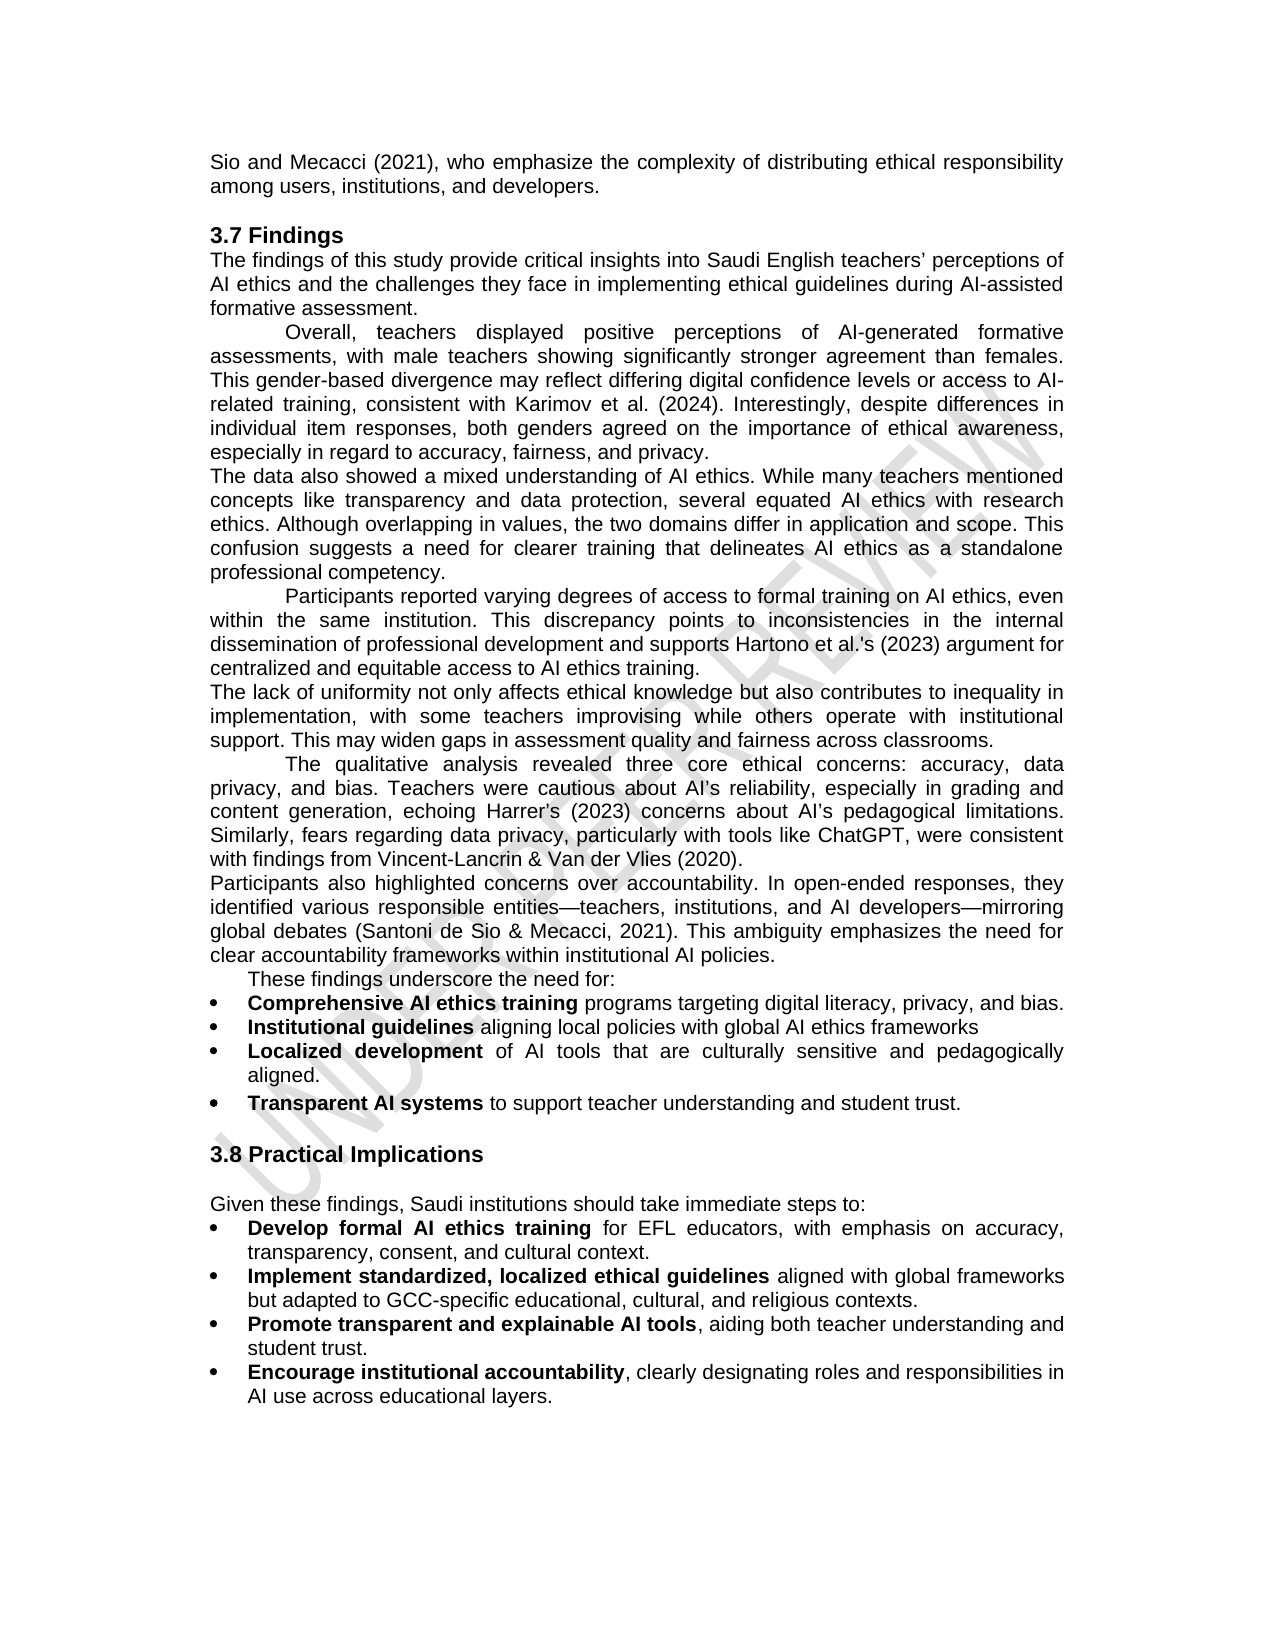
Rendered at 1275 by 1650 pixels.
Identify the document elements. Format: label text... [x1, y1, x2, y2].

text 3.7 Findings [210, 222, 1065, 248]
text The lack of uniformity not only affects ethical knowledge but also contributes to inequality in implementation, with some teachers improvising while others operate with institutional support. This may widen gaps in assessment quality and fairness across classrooms. [210, 679, 1065, 751]
text These findings underscore the need for: [210, 967, 1065, 991]
text Participants reported varying degrees of access to formal training on AI ethics, even within the same institution. This discrepancy points to inconsistencies in the internal dissemination of professional development and supports Hartono et al.'s (2023) argument for centralized and equitable access to AI ethics training. [210, 584, 1065, 679]
list Institutional guidelines aligning local policies with global AI ethics frameworks [210, 1015, 1065, 1039]
text Participants also highlighted concerns over accountability. In open-ended responses, they identified various responsible entities—teachers, institutions, and AI developers—mirroring global debates (Santoni de Sio & Mecacci, 2021). This ambiguity emphasizes the need for clear accountability frameworks within institutional AI policies. [210, 871, 1065, 967]
list Encourage institutional accountability, clearly designating roles and responsibilities in AI use across educational layers. [210, 1360, 1065, 1408]
list Promote transparent and explainable AI tools, aiding both teacher understanding and student trust. [210, 1312, 1065, 1360]
list Localized development of AI tools that are culturally sensitive and pedagogically aligned. [210, 1039, 1065, 1087]
text The qualitative analysis revealed three core ethical concerns: accuracy, data privacy, and bias. Teachers were cautious about AI’s reliability, especially in grading and content generation, echoing Harrer’s (2023) concerns about AI’s pedagogical limitations. Similarly, fears regarding data privacy, particularly with tools like ChatGPT, were consistent with findings from Vincent-Lancrin & Van der Vlies (2020). [210, 751, 1065, 871]
text Overall, teachers displayed positive perceptions of AI-generated formative assessments, with male teachers showing significantly stronger agreement than females. This gender-based divergence may reflect differing digital confidence levels or access to AI-related training, consistent with Karimov et al. (2024). Interestingly, despite differences in individual item responses, both genders agreed on the importance of ethical awareness, especially in regard to accuracy, fairness, and privacy. [210, 320, 1065, 464]
text 3.8 Practical Implications [210, 1141, 1065, 1167]
list Comprehensive AI ethics training programs targeting digital literacy, privacy, and bias. [210, 991, 1065, 1015]
text The data also showed a mixed understanding of AI ethics. While many teachers mentioned concepts like transparency and data protection, several equated AI ethics with research ethics. Although overlapping in values, the two domains differ in application and scope. This confusion suggests a need for clearer training that delineates AI ethics as a standalone professional competency. [210, 464, 1065, 584]
list Transparent AI systems to support teacher understanding and student trust. [210, 1087, 1065, 1116]
text The findings of this study provide critical insights into Saudi English teachers’ perceptions of AI ethics and the challenges they face in implementing ethical guidelines during AI-assisted formative assessment. [210, 248, 1065, 320]
list Develop formal AI ethics training for EFL educators, with emphasis on accuracy, transparency, consent, and cultural context. [210, 1216, 1065, 1264]
list Implement standardized, localized ethical guidelines aligned with global frameworks but adapted to GCC-specific educational, cultural, and religious contexts. [210, 1264, 1065, 1312]
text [210, 150, 1065, 198]
text Given these findings, Saudi institutions should take immediate steps to: [210, 1192, 1065, 1216]
